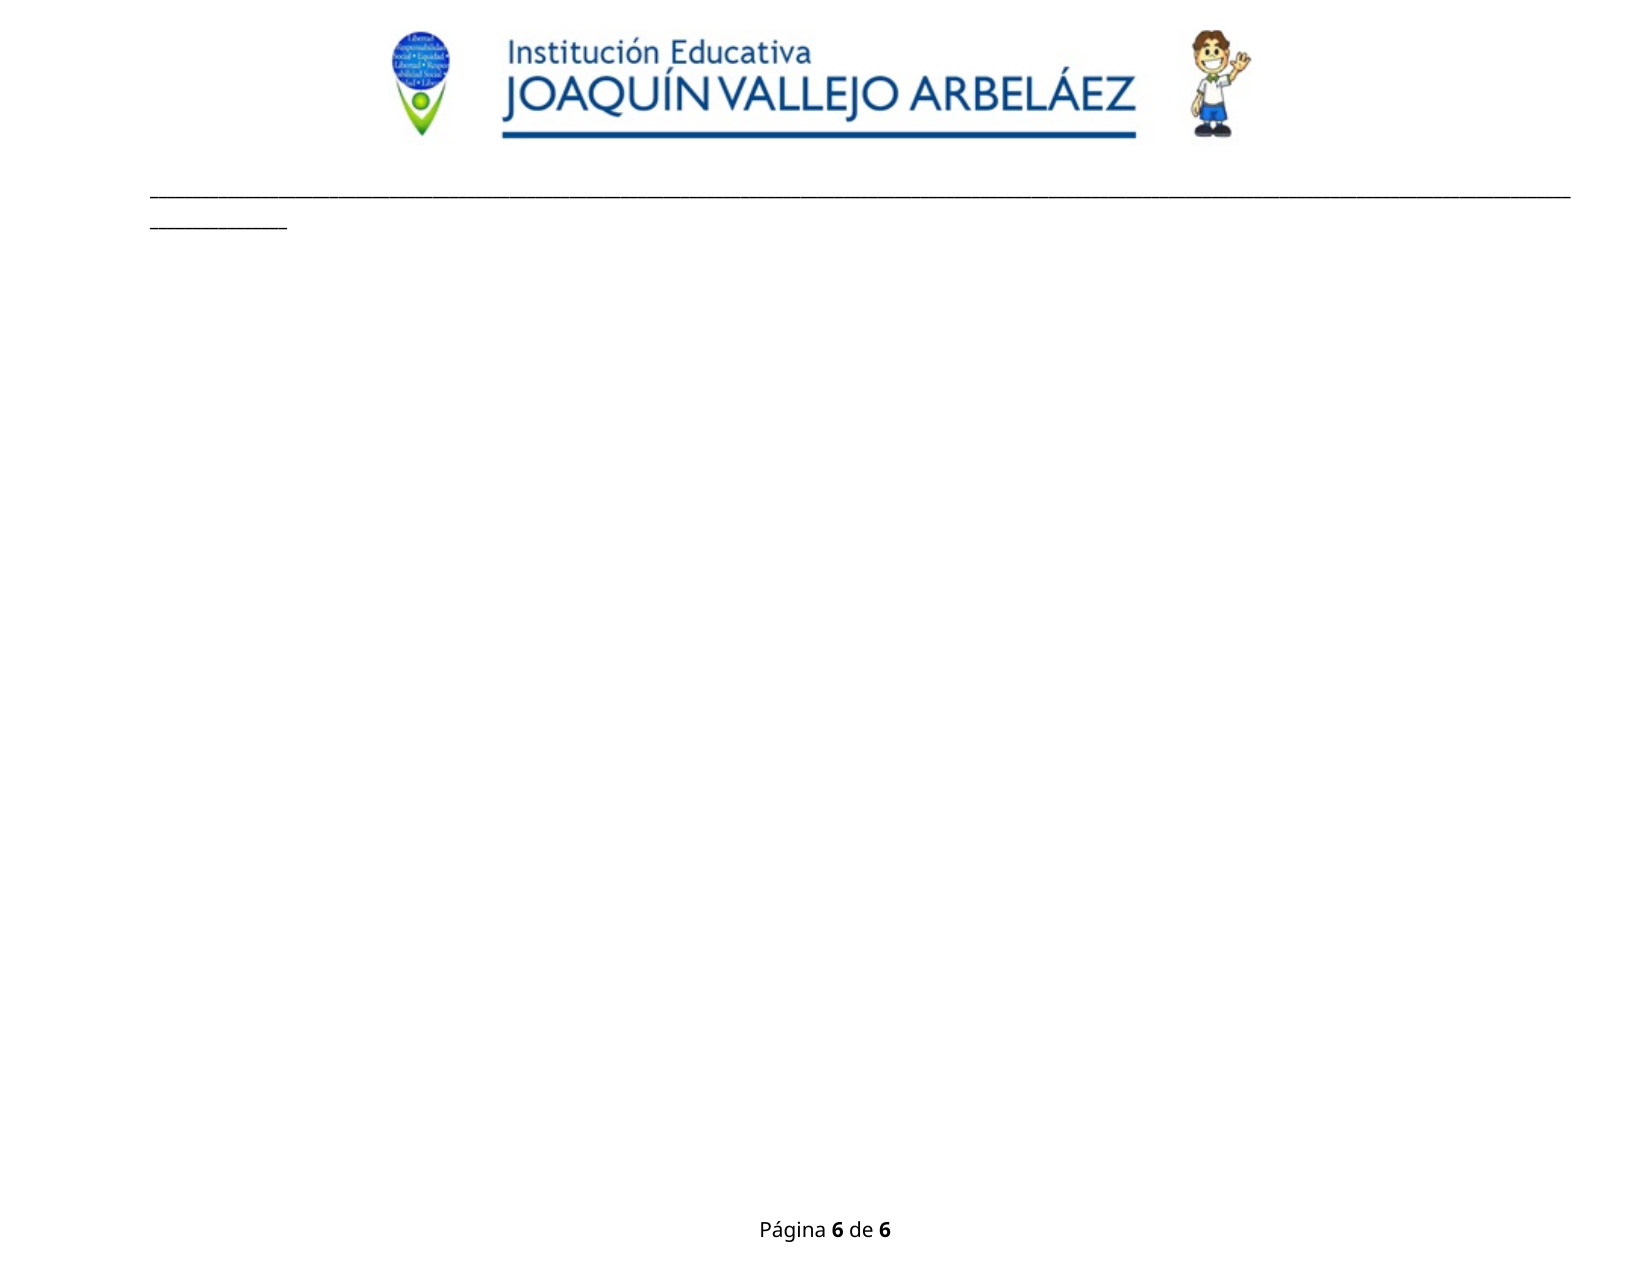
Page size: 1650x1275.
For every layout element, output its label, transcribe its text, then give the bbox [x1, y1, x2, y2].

picture [388, 29, 1262, 146]
